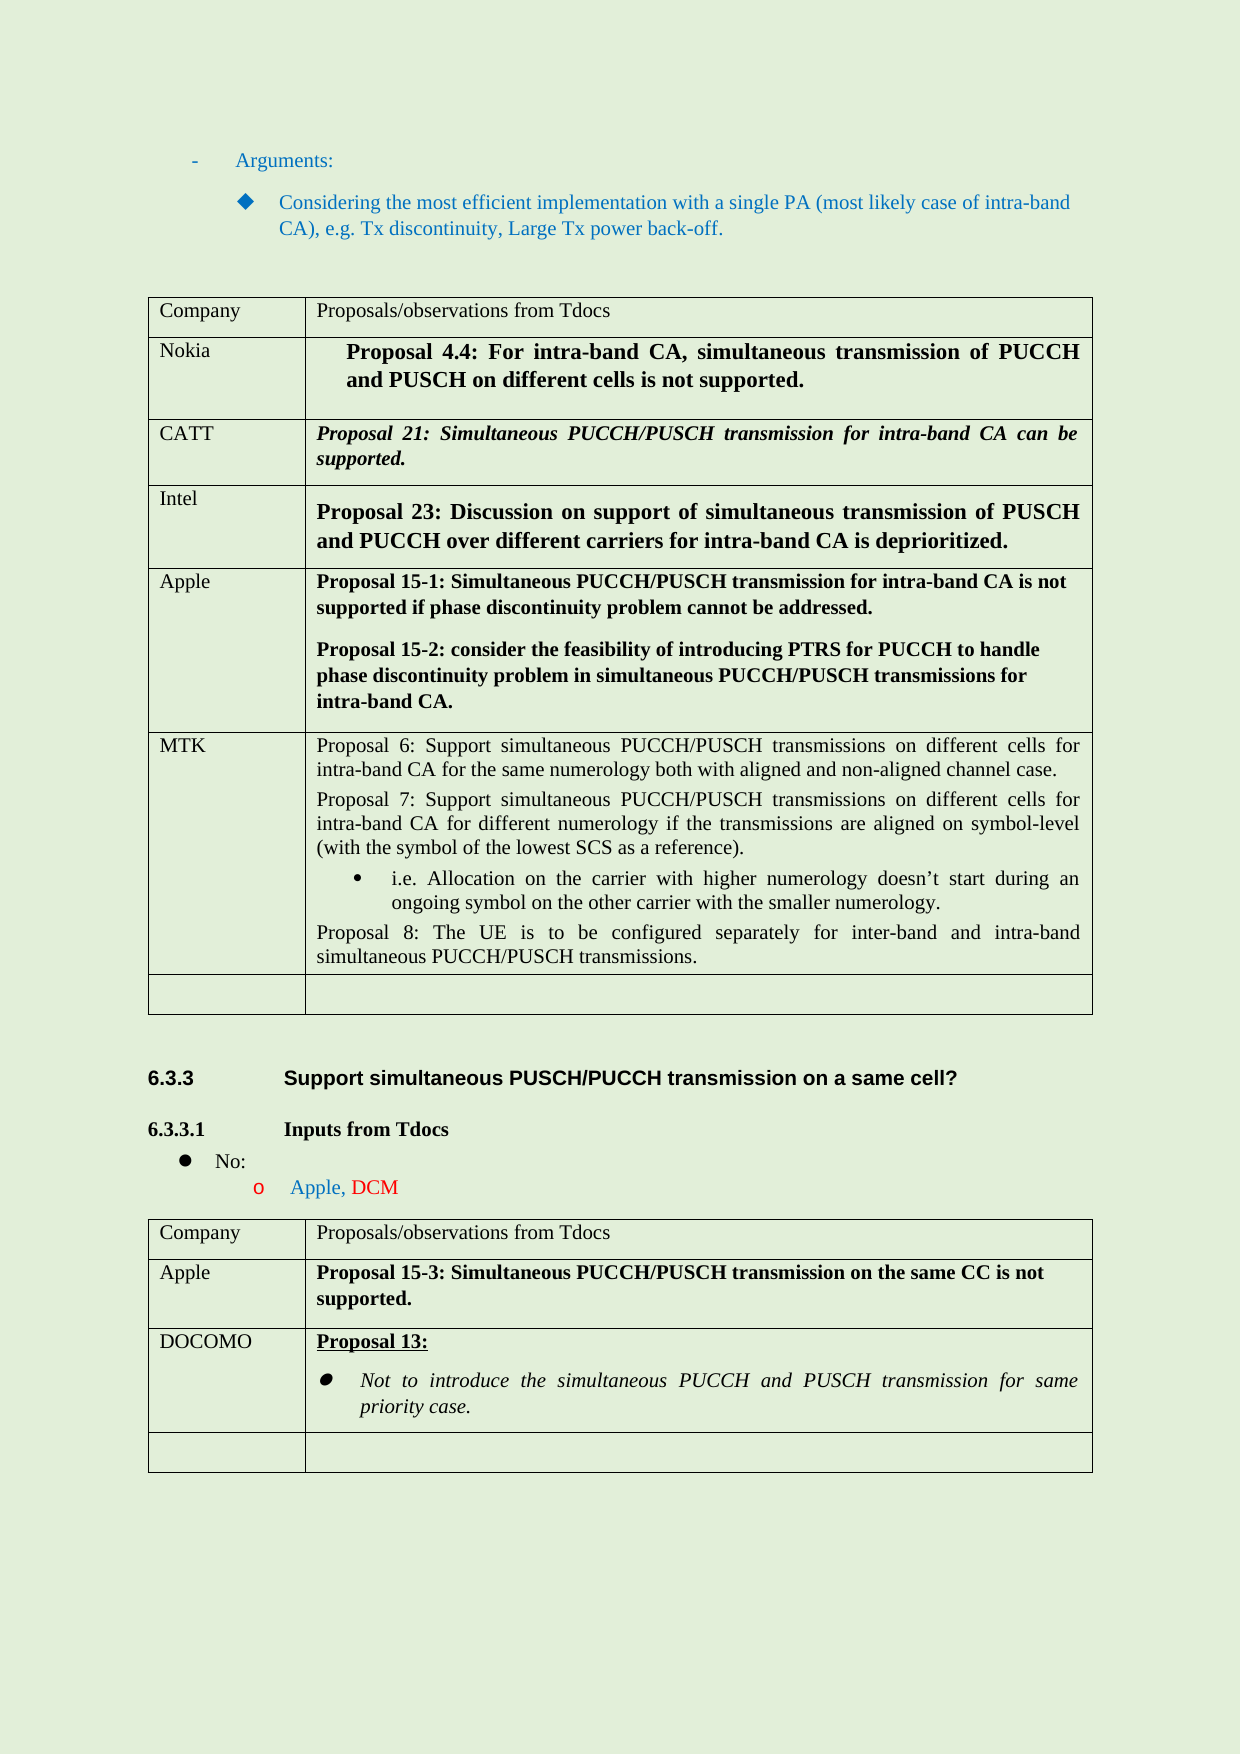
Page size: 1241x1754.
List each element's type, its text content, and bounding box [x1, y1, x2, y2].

table_cell Proposal 15-1: Simultaneous PUCCH/PUSCH transmission for intra-band CA is not supported if phase discontinuity problem cannot be addressed. Proposal 15-2: consider the feasibility of introducing PTRS for PUCCH to handle phase discontinuity problem in simultaneous PUCCH/PUSCH transmissions for intra-band CA. [306, 569, 1092, 732]
table_cell Proposal 6: Support simultaneous PUCCH/PUSCH transmissions on different cells for intra-band CA for the same numerology both with aligned and non-aligned channel case. Proposal 7: Support simultaneous PUCCH/PUSCH transmissions on different cells for intra-band CA for different numerology if the transmissions are aligned on symbol-level (with the symbol of the lowest SCS as a reference). i.e. Allocation on the carrier with higher numerology doesn’t start during an ongoing symbol on the other carrier with the smaller numerology. Proposal 8: The UE is to be configured separately for inter-band and intra-band simultaneous PUCCH/PUSCH transmissions. [306, 733, 1092, 974]
subtitle Support simultaneous PUSCH/PUCCH transmission on a same cell? [148, 1066, 1093, 1090]
table_cell Proposal 15-3: Simultaneous PUCCH/PUSCH transmission on the same CC is not supported. [306, 1260, 1092, 1328]
table_header Company [149, 298, 305, 337]
table_cell CATT [149, 420, 305, 485]
table_cell [306, 1433, 1092, 1472]
table_cell DOCOMO [149, 1329, 305, 1432]
table_cell Proposal 13: Not to introduce the simultaneous PUCCH and PUSCH transmission for same priority case. [306, 1329, 1092, 1432]
table_cell Proposal 21: Simultaneous PUCCH/PUSCH transmission for intra-band CA can be supported. [306, 420, 1092, 485]
table_cell Proposal 4.4: For intra-band CA, simultaneous transmission of PUCCH and PUSCH on different cells is not supported. [306, 338, 1092, 419]
table_cell [149, 1433, 305, 1472]
list Arguments: [191, 148, 1093, 172]
table_header Company [149, 1220, 305, 1259]
table_header Proposals/observations from Tdocs [306, 1220, 1092, 1259]
list Apple, DCM [252, 1175, 1093, 1201]
table_cell Apple [149, 1260, 305, 1328]
table_cell [306, 975, 1092, 1014]
table_cell [149, 975, 305, 1014]
list Considering the most efficient implementation with a single PA (most likely case of intra-band CA), e.g. Tx discontinuity, Large Tx power back-off. [235, 190, 1093, 240]
list No: [177, 1149, 1093, 1173]
table_cell Apple [149, 569, 305, 732]
table_cell MTK [149, 733, 305, 974]
subtitle Inputs from Tdocs [148, 1117, 1093, 1141]
table_cell Proposal 23: Discussion on support of simultaneous transmission of PUSCH and PUCCH over different carriers for intra-band CA is deprioritized. [306, 486, 1092, 568]
table_cell Nokia [149, 338, 305, 419]
table_header Proposals/observations from Tdocs [306, 298, 1092, 337]
table_cell Intel [149, 486, 305, 568]
